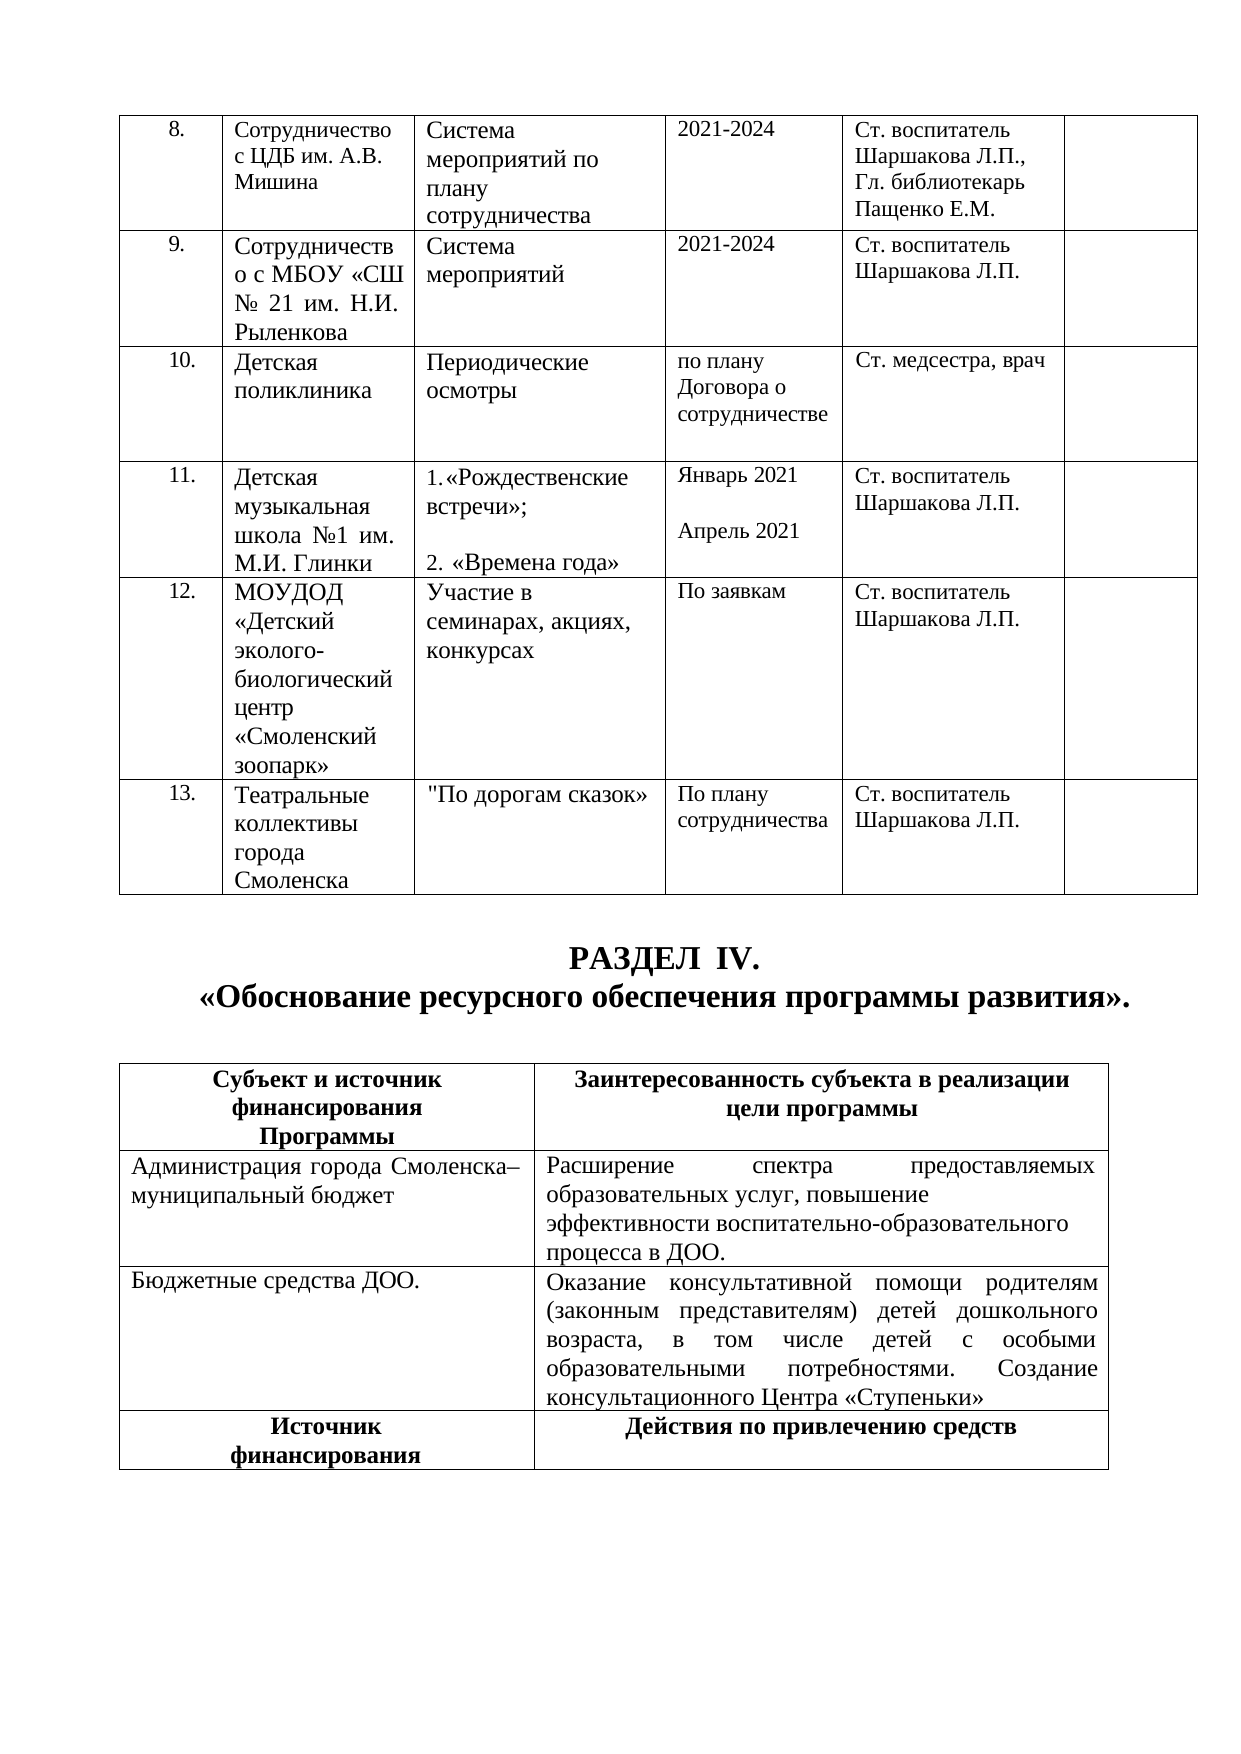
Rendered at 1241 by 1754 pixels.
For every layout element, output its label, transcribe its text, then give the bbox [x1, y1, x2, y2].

table_cell [1065, 578, 1197, 779]
table_cell По заявкам [666, 578, 842, 779]
table_cell Январь 2021 Апрель 2021 [666, 462, 842, 577]
table_cell 12. [120, 578, 222, 779]
table_cell [1065, 231, 1197, 346]
subtitle РАЗДЕЛ IV. [105, 939, 1223, 977]
table_header Субъект и источник финансирования Программы [120, 1064, 534, 1150]
table_cell Участие в семинарах, акциях, конкурсах [415, 578, 665, 779]
table_cell Администрация города Смоленска– муниципальный бюджет [120, 1151, 534, 1266]
table_cell 8. [120, 116, 222, 230]
table_cell [1065, 347, 1197, 461]
table_cell Ст. медсестра, врач [843, 347, 1064, 461]
table_cell Бюджетные средства ДОО. [120, 1267, 534, 1410]
table_cell [1065, 462, 1197, 577]
table_cell [1065, 780, 1197, 894]
table_cell Источник финансирования [120, 1411, 534, 1469]
table_cell Действия по привлечению средств [535, 1411, 1108, 1469]
table_cell по плану Договора о сотрудничестве [666, 347, 842, 461]
table_header Заинтересованность субъекта в реализации цели программы [535, 1064, 1108, 1150]
table_cell 10. [120, 347, 222, 461]
table_cell 11. [120, 462, 222, 577]
table_cell [1065, 116, 1197, 230]
table_cell Ст. воспитатель Шаршакова Л.П., Гл. библиотекарь Пащенко Е.М. [843, 116, 1064, 230]
table_cell Сотрудничество с ЦДБ им. А.В. Мишина [223, 116, 414, 230]
table_cell «Рождественские встречи»; «Времена года» [415, 462, 665, 577]
table_cell Детская музыкальная школа №1 им. М.И. Глинки [223, 462, 414, 577]
table_cell 2021-2024 [666, 116, 842, 230]
table_cell Театральные коллективы города Смоленска [223, 780, 414, 894]
table_cell Система мероприятий [415, 231, 665, 346]
table_cell Ст. воспитатель Шаршакова Л.П. [843, 578, 1064, 779]
table_cell "По дорогам сказок» [415, 780, 665, 894]
table_cell По плану сотрудничества [666, 780, 842, 894]
subtitle «Обоснование ресурсного обеспечения программы развития». [105, 977, 1223, 1016]
table_cell МОУДОД «Детский эколого- биологический центр «Смоленский зоопарк» [223, 578, 414, 779]
table_cell Система мероприятий по плану сотрудничества [415, 116, 665, 230]
table_cell Ст. воспитатель Шаршакова Л.П. [843, 462, 1064, 577]
table_cell Оказание консультативной помощи родителям (законным представителям) детей дошкольного возраста, в том числе детей с особыми образовательными потребностями. Создание консультационного Центра «Ступеньки» [535, 1267, 1108, 1410]
table_cell 9. [120, 231, 222, 346]
table_cell Детская поликлиника [223, 347, 414, 461]
table_cell Сотрудничеств о с МБОУ «СШ № 21 им. Н.И. Рыленкова [223, 231, 414, 346]
table_cell Ст. воспитатель Шаршакова Л.П. [843, 780, 1064, 894]
table_cell 2021-2024 [666, 231, 842, 346]
table_cell Расширение спектра предоставляемых образовательных услуг, повышение эффективности воспитательно-образовательного процесса в ДОО. [535, 1151, 1108, 1266]
table_cell Периодические осмотры [415, 347, 665, 461]
table_cell Ст. воспитатель Шаршакова Л.П. [843, 231, 1064, 346]
table_cell 13. [120, 780, 222, 894]
